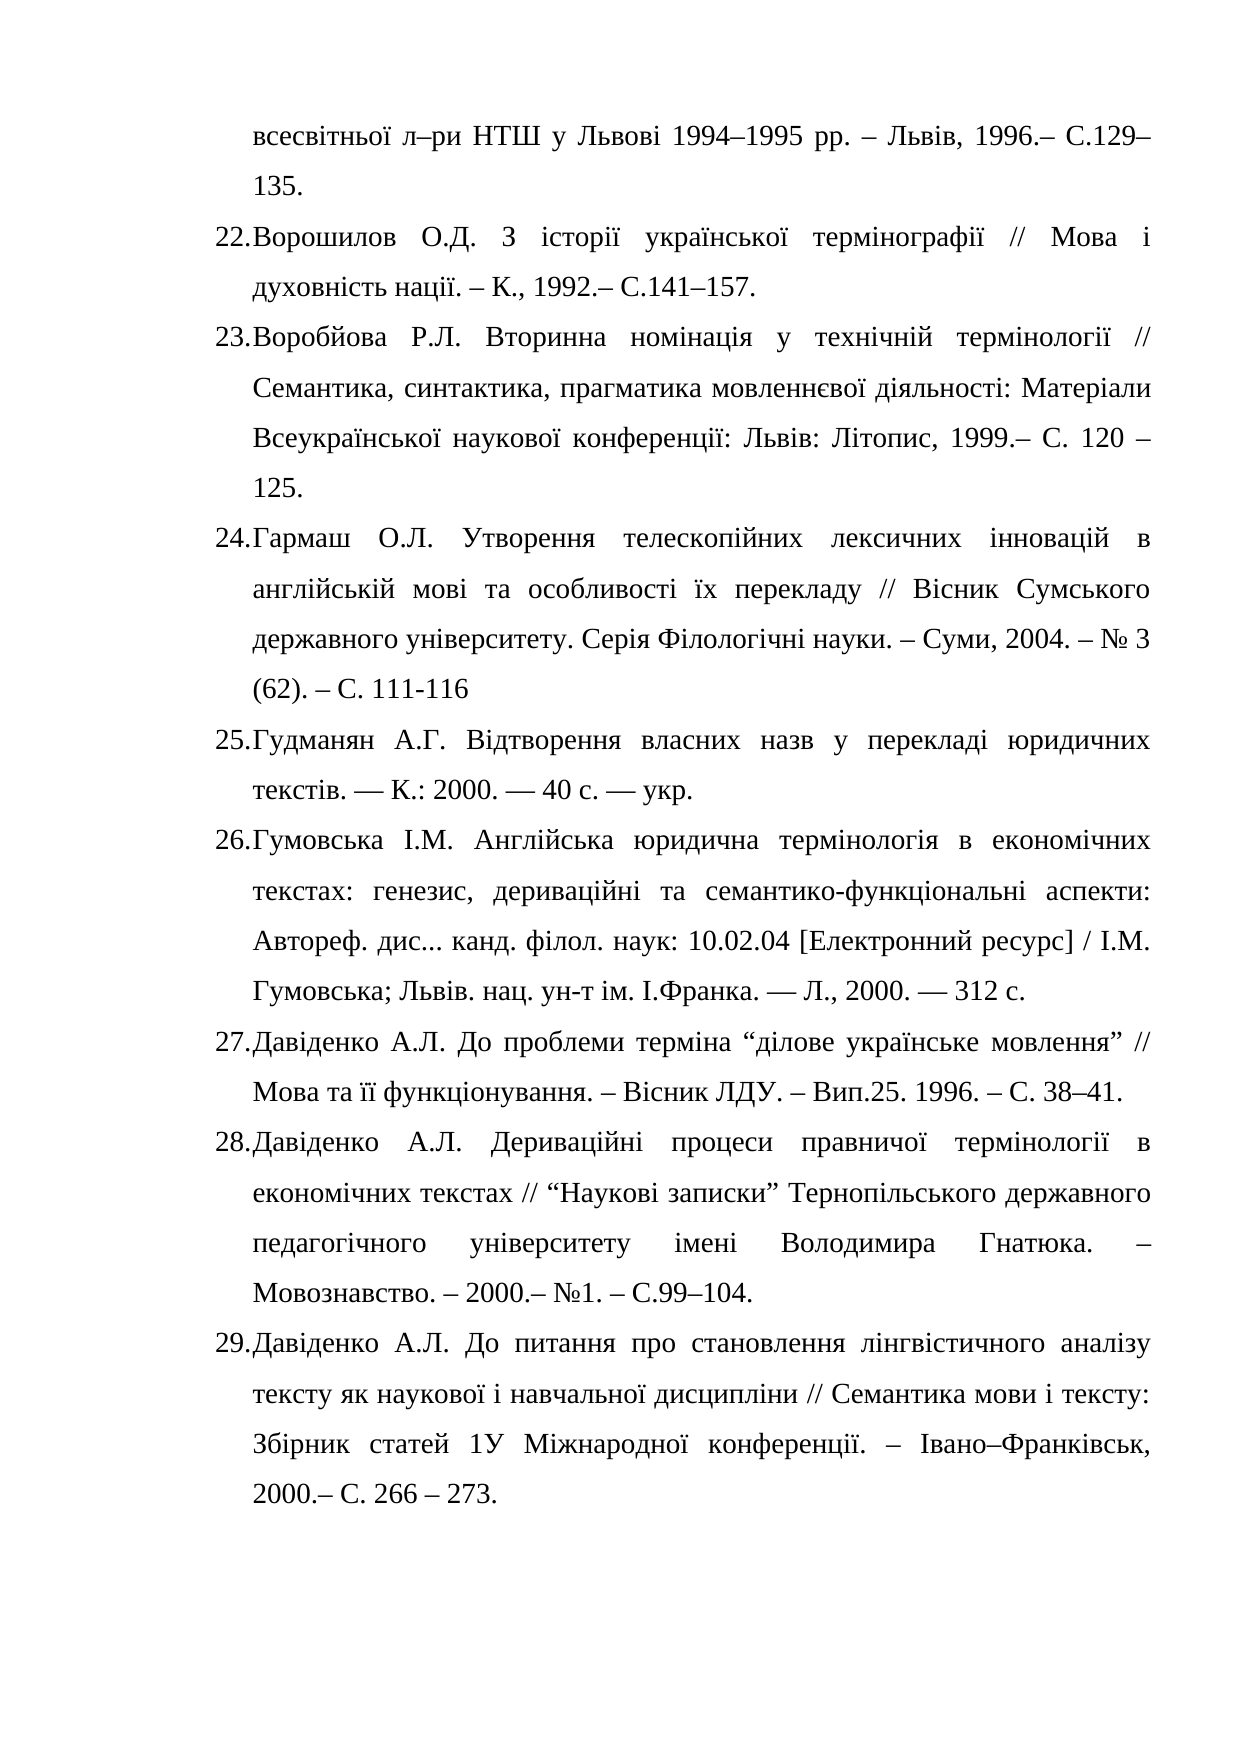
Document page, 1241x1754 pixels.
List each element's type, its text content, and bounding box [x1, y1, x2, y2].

list Гармаш О.Л. Утворення телескопійних лексичних інновацій в англійській мові та особливості їх перекладу // Вісник Сумського державного університету. Серія Філологічні науки. – Суми, 2004. – № 3 (62). – С. 111-116 [215, 521, 1152, 705]
list Гудманян А.Г. Відтворення власних назв у перекладі юридичних текстів. — К.: 2000. — 40 с. — укp. [215, 722, 1152, 806]
list Давіденко А.Л. До питання про становлення лінгвістичного аналізу тексту як наукової і навчальної дисципліни // Семантика мови і тексту: Збірник статей 1У Міжнародної конференції. – Івано–Франківськ, 2000.– С. 266 – 273. [215, 1326, 1152, 1510]
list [215, 118, 1152, 202]
list Давіденко А.Л. До проблеми терміна “ділове українське мовлення” // Мова та її функціонування. – Вісник ЛДУ. – Вип.25. 1996. – С. 38–41. [215, 1024, 1152, 1108]
list Давіденко А.Л. Дериваційні процеси правничої термінології в економічних текстах // “Наукові записки” Тернопільського державного педагогічного університету імені Володимира Гнатюка. – Мовознавство. – 2000.– №1. – С.99–104. [215, 1124, 1152, 1309]
list Ворошилов О.Д. З історії української термінографії // Мова і духовність нації. – К., 1992.– С.141–157. [215, 219, 1152, 303]
list Гумовська І.М. Англійська юридична термінологія в економічних текстах: генезис, дериваційні та семантико-функціональні аспекти: Автореф. дис... канд. філол. наук: 10.02.04 [Електронний ресурс] / І.М. Гумовська; Львів. нац. ун-т ім. І.Франка. — Л., 2000. — 312 с. [215, 822, 1152, 1007]
list Воробйова Р.Л. Вторинна номінація у технічній термінології // Семантика, синтактика, прагматика мовленнєвої діяльності: Матеріали Всеукраїнської наукової конференції: Львів: Літопис, 1999.– С. 120 – 125. [215, 319, 1152, 504]
